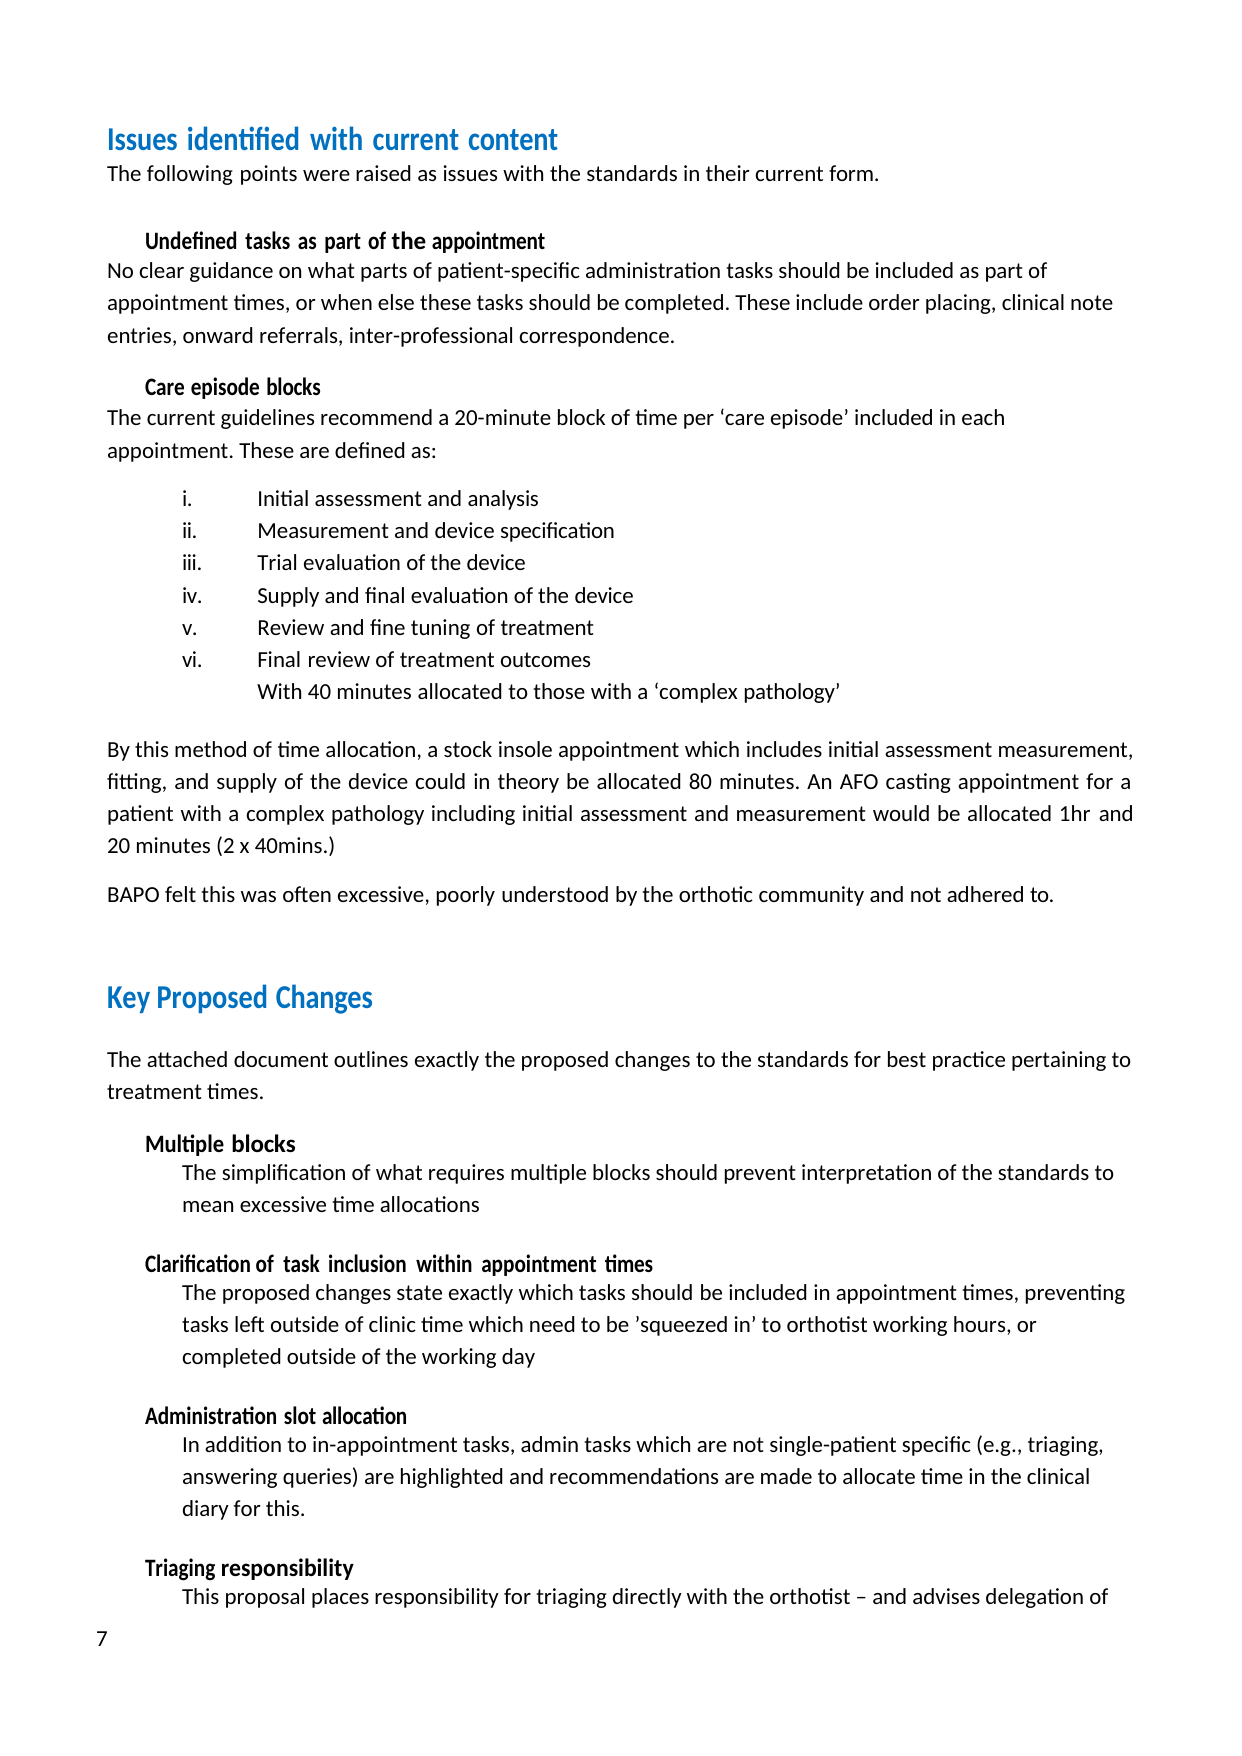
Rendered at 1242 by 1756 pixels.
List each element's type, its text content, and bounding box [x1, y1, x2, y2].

text The proposed changes state exactly which tasks should be included in appointment times, preventing tasks left outside of clinic time which need to be ’squeezed in’ to orthotist working hours, or completed outside of the working day [182, 1278, 1135, 1370]
list Final review of treatment outcomes [182, 645, 1152, 673]
subtitle Multiple blocks [145, 1130, 1152, 1158]
text By this method of time allocation, a stock insole appointment which includes initial assessment measurement, fitting, and supply of the device could in theory be allocated 80 minutes. An AFO casting appointment for a patient with a complex pathology including initial assessment and measurement would be allocated 1hr and 20 minutes (2 x 40mins.) [107, 735, 1134, 860]
text The current guidelines recommend a 20-minute block of time per ‘care episode’ included in each appointment. These are defined as: [107, 403, 1134, 464]
list Measurement and device speciﬁcation [182, 516, 1152, 544]
text The following points were raised as issues with the standards in their current form. [107, 159, 1152, 187]
list Supply and ﬁnal evaluation of the device [182, 581, 1152, 609]
text In addition to in-appointment tasks, admin tasks which are not single-patient specific (e.g., triaging, answering queries) are highlighted and recommendations are made to allocate time in the clinical diary for this. [182, 1430, 1134, 1522]
text BAPO felt this was often excessive, poorly understood by the orthotic community and not adhered to. [107, 880, 1152, 908]
list Initial assessment and analysis [182, 484, 1152, 512]
list Review and ﬁne tuning of treatment [182, 613, 1152, 641]
text No clear guidance on what parts of patient-specific administration tasks should be included as part of appointment times, or when else these tasks should be completed. These include order placing, clinical note entries, onward referrals, inter-professional correspondence. [107, 256, 1133, 349]
subtitle Triaging responsibility [145, 1554, 1152, 1582]
text With 40 minutes allocated to those with a ‘complex pathology’ [257, 677, 1152, 705]
subtitle Clarification of task inclusion within appointment times [145, 1250, 1152, 1278]
subtitle Care episode blocks [145, 374, 1152, 401]
subtitle Undefined tasks as part of the appointment [145, 227, 1152, 255]
list Trial evaluation of the device [182, 548, 1152, 577]
subtitle Administration slot allocation [145, 1402, 1152, 1430]
text The attached document outlines exactly the proposed changes to the standards for best practice pertaining to treatment times. [107, 1045, 1134, 1105]
subtitle Issues identified with current content [107, 117, 1152, 158]
subtitle Key Proposed Changes [107, 976, 1152, 1016]
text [182, 1582, 1135, 1610]
text The simplification of what requires multiple blocks should prevent interpretation of the standards to mean excessive time allocations [182, 1158, 1134, 1219]
